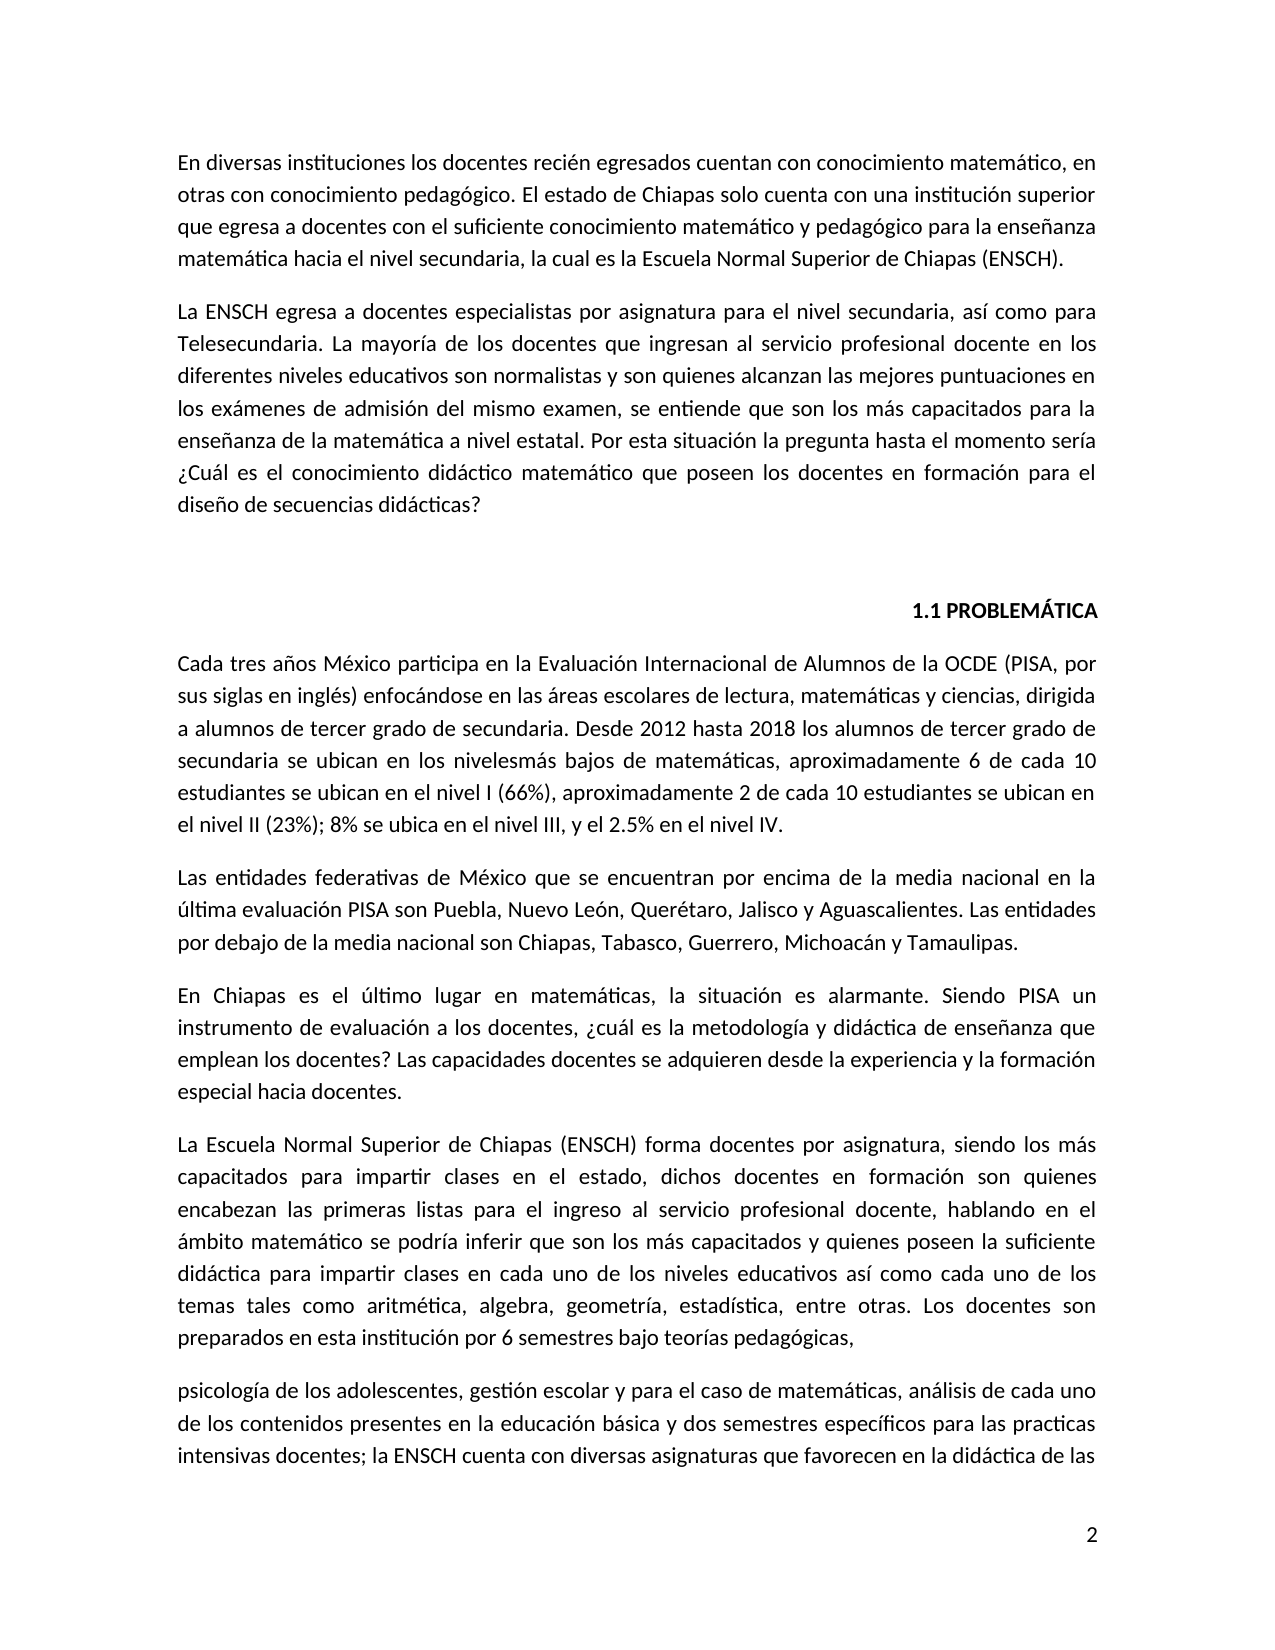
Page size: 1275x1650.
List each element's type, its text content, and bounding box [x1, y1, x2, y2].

text 1.1 PROBLEMÁTICA [177, 596, 1098, 624]
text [177, 1376, 1098, 1469]
text La Escuela Normal Superior de Chiapas (ENSCH) forma docentes por asignatura, siendo los más capacitados para impartir clases en el estado, dichos docentes en formación son quienes encabezan las primeras listas para el ingreso al servicio profesional docente, hablando en el ámbito matemático se podría inferir que son los más capacitados y quienes poseen la suficiente didáctica para impartir clases en cada uno de los niveles educativos así como cada uno de los temas tales como aritmética, algebra, geometría, estadística, entre otras. Los docentes son preparados en esta institución por 6 semestres bajo teorías pedagógicas, [177, 1130, 1098, 1351]
text Cada tres años México participa en la Evaluación Internacional de Alumnos de la OCDE (PISA, por sus siglas en inglés) enfocándose en las áreas escolares de lectura, matemáticas y ciencias, dirigida a alumnos de tercer grado de secundaria. Desde 2012 hasta 2018 los alumnos de tercer grado de secundaria se ubican en los nivelesmás bajos de matemáticas, aproximadamente 6 de cada 10 estudiantes se ubican en el nivel I (66%), aproximadamente 2 de cada 10 estudiantes se ubican en el nivel II (23%); 8% se ubica en el nivel III, y el 2.5% en el nivel IV. [177, 649, 1098, 838]
text Las entidades federativas de México que se encuentran por encima de la media nacional en la última evaluación PISA son Puebla, Nuevo León, Querétaro, Jalisco y Aguascalientes. Las entidades por debajo de la media nacional son Chiapas, Tabasco, Guerrero, Michoacán y Tamaulipas. [177, 863, 1098, 956]
text En diversas instituciones los docentes recién egresados cuentan con conocimiento matemático, en otras con conocimiento pedagógico. El estado de Chiapas solo cuenta con una institución superior que egresa a docentes con el suficiente conocimiento matemático y pedagógico para la enseñanza matemática hacia el nivel secundaria, la cual es la Escuela Normal Superior de Chiapas (ENSCH). [177, 148, 1098, 272]
text La ENSCH egresa a docentes especialistas por asignatura para el nivel secundaria, así como para Telesecundaria. La mayoría de los docentes que ingresan al servicio profesional docente en los diferentes niveles educativos son normalistas y son quienes alcanzan las mejores puntuaciones en los exámenes de admisión del mismo examen, se entiende que son los más capacitados para la enseñanza de la matemática a nivel estatal. Por esta situación la pregunta hasta el momento sería ¿Cuál es el conocimiento didáctico matemático que poseen los docentes en formación para el diseño de secuencias didácticas? [177, 297, 1098, 518]
text En Chiapas es el último lugar en matemáticas, la situación es alarmante. Siendo PISA un instrumento de evaluación a los docentes, ¿cuál es la metodología y didáctica de enseñanza que emplean los docentes? Las capacidades docentes se adquieren desde la experiencia y la formación especial hacia docentes. [177, 981, 1098, 1105]
